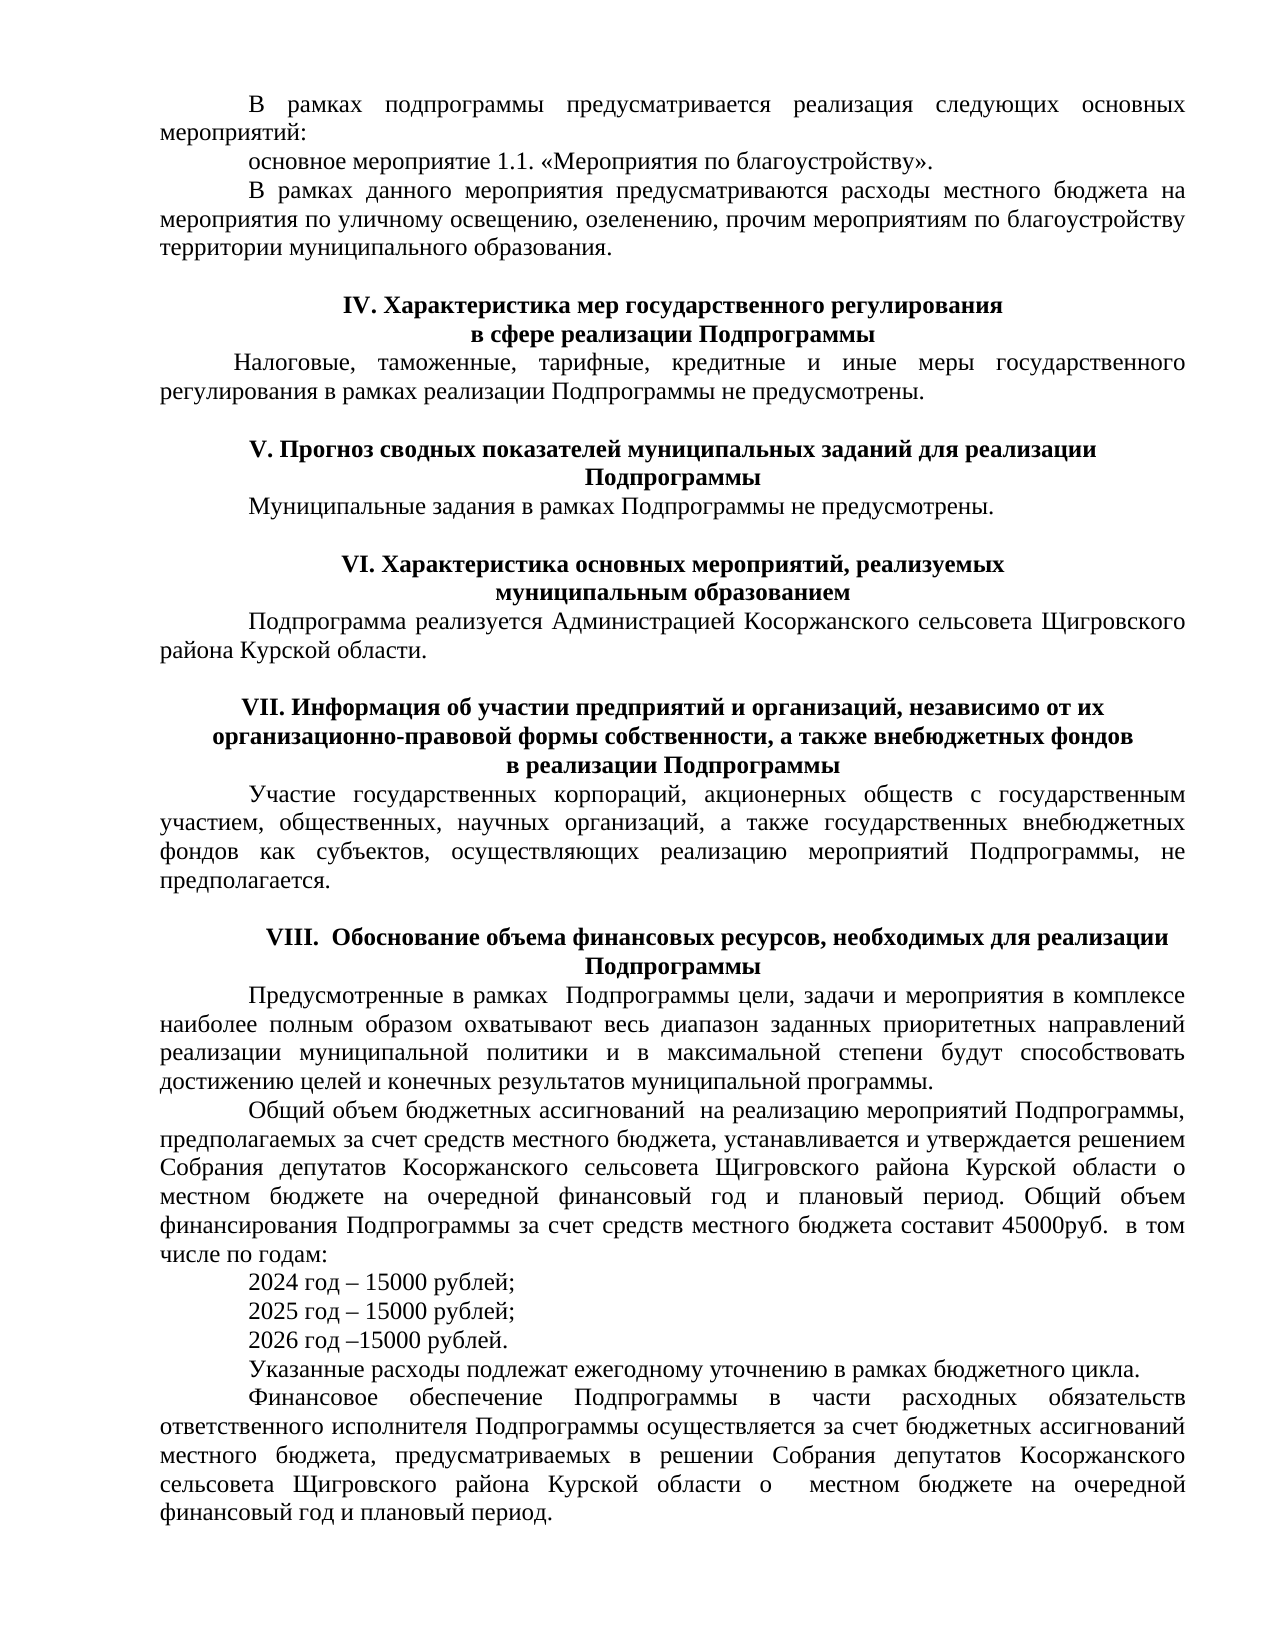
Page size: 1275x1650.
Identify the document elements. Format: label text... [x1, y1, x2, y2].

text 2025 год – 15000 рублей; [159, 1296, 1186, 1325]
text В рамках подпрограммы предусматривается реализация следующих основных мероприятий: [159, 89, 1186, 146]
text V. Прогноз сводных показателей муниципальных заданий для реализации Подпрограммы [159, 434, 1186, 491]
text муниципальным образованием [159, 577, 1186, 606]
text 2026 год –15000 рублей. [159, 1325, 1186, 1354]
text Предусмотренные в рамках Подпрограммы цели, задачи и мероприятия в комплексе наиболее полным образом охватывают весь диапазон заданных приоритетных направлений реализации муниципальной политики и в максимальной степени будут способствовать достижению целей и конечных результатов муниципальной программы. [159, 980, 1186, 1095]
text В рамках данного мероприятия предусматриваются расходы местного бюджета на мероприятия по уличному освещению, озеленению, прочим мероприятиям по благоустройству территории муниципального образования. [159, 175, 1186, 261]
text Общий объем бюджетных ассигнований на реализацию мероприятий Подпрограммы, предполагаемых за счет средств местного бюджета, устанавливается и утверждается решением Собрания депутатов Косоржанского сельсовета Щигровского района Курской области о местном бюджете на очередной финансовый год и плановый период. Общий объем финансирования Подпрограммы за счет средств местного бюджета составит 45000руб. в том числе по годам: [159, 1095, 1186, 1267]
text VII. Информация об участии предприятий и организаций, независимо от их организационно-правовой формы собственности, а также внебюджетных фондов [159, 692, 1186, 750]
text 2024 год – 15000 рублей; [159, 1267, 1186, 1296]
text VI. Характеристика основных мероприятий, реализуемых [159, 549, 1186, 577]
text в реализации Подпрограммы [159, 750, 1186, 779]
text VIII. Обоснование объема финансовых ресурсов, необходимых для реализации Подпрограммы [159, 922, 1186, 980]
text Налоговые, таможенные, тарифные, кредитные и иные меры государственного регулирования в рамках реализации Подпрограммы не предусмотрены. [159, 347, 1186, 405]
text основное мероприятие 1.1. «Мероприятия по благоустройству». [159, 146, 1186, 175]
text IV. Характеристика мер государственного регулирования [159, 290, 1186, 319]
text Участие государственных корпораций, акционерных обществ с государственным участием, общественных, научных организаций, а также государственных внебюджетных фондов как субъектов, осуществляющих реализацию мероприятий Подпрограммы, не предполагается. [159, 779, 1186, 894]
text Подпрограмма реализуется Администрацией Косоржанского сельсовета Щигровского района Курской области. [159, 606, 1186, 664]
text Финансовое обеспечение Подпрограммы в части расходных обязательств ответственного исполнителя Подпрограммы осуществляется за счет бюджетных ассигнований местного бюджета, предусматриваемых в решении Собрания депутатов Косоржанского сельсовета Щигровского района Курской области о местном бюджете на очередной финансовый год и плановый период. [159, 1382, 1186, 1526]
text в сфере реализации Подпрограммы [159, 319, 1186, 347]
text Указанные расходы подлежат ежегодному уточнению в рамках бюджетного цикла. [159, 1354, 1186, 1382]
text Муниципальные задания в рамках Подпрограммы не предусмотрены. [159, 491, 1186, 520]
